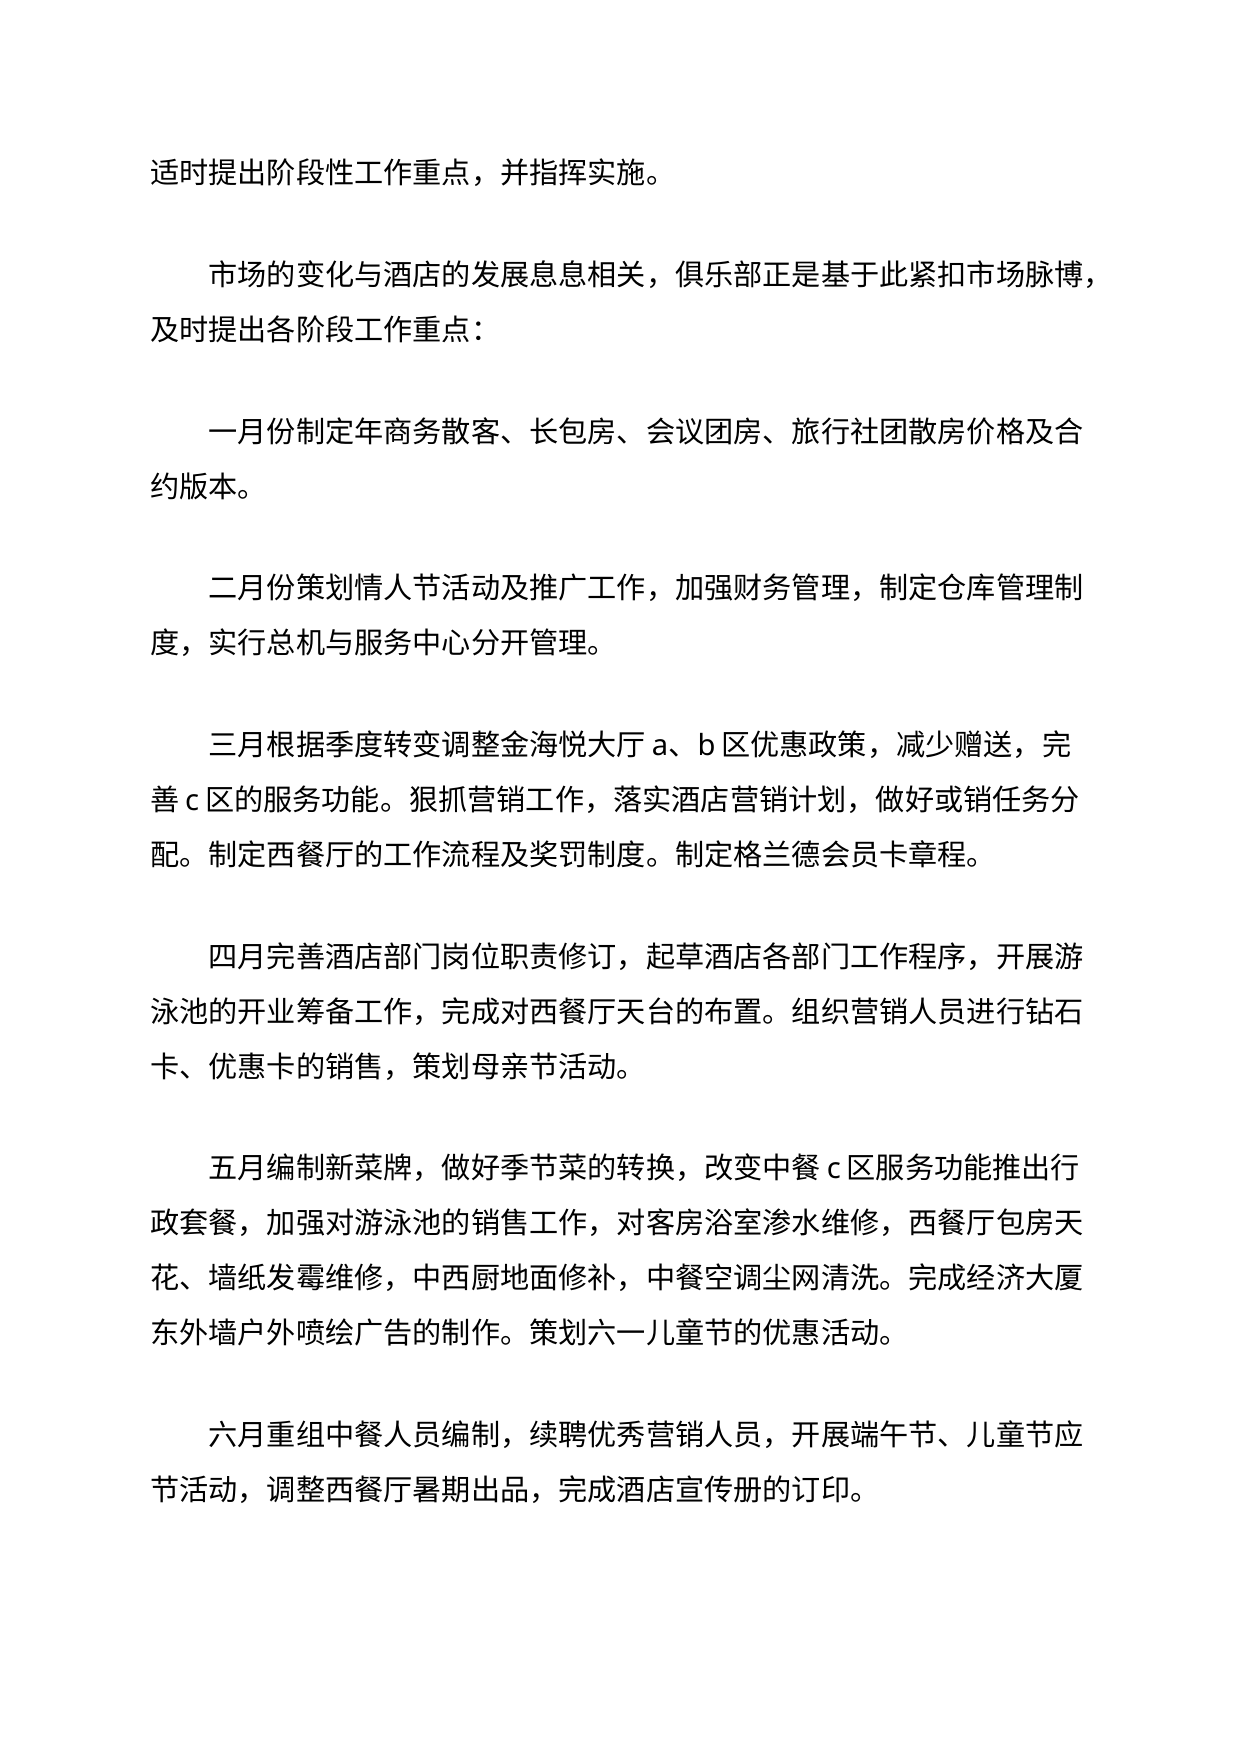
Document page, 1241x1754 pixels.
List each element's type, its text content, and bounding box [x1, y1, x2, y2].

text 二月份策划情人节活动及推广工作，加强财务管理，制定仓库管理制度，实行总机与服务中心分开管理。 [150, 565, 1090, 662]
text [150, 150, 1090, 192]
text 六月重组中餐人员编制，续聘优秀营销人员，开展端午节、儿童节应节活动，调整西餐厅暑期出品，完成酒店宣传册的订印。 [150, 1412, 1090, 1509]
text 三月根据季度转变调整金海悦大厅a、b区优惠政策，减少赠送，完善c区的服务功能。狠抓营销工作，落实酒店营销计划，做好或销任务分配。制定西餐厅的工作流程及奖罚制度。制定格兰德会员卡章程。 [150, 722, 1090, 874]
text 一月份制定年商务散客、长包房、会议团房、旅行社团散房价格及合约版本。 [150, 408, 1090, 506]
text 市场的变化与酒店的发展息息相关，俱乐部正是基于此紧扣市场脉博，及时提出各阶段工作重点： [150, 252, 1090, 349]
text 四月完善酒店部门岗位职责修订，起草酒店各部门工作程序，开展游泳池的开业筹备工作，完成对西餐厅天台的布置。组织营销人员进行钻石卡、优惠卡的销售，策划母亲节活动。 [150, 933, 1090, 1086]
text 五月编制新菜牌，做好季节菜的转换，改变中餐c区服务功能推出行政套餐，加强对游泳池的销售工作，对客房浴室渗水维修，西餐厅包房天花、墙纸发霉维修，中西厨地面修补，中餐空调尘网清洗。完成经济大厦东外墙户外喷绘广告的制作。策划六一儿童节的优惠活动。 [150, 1145, 1090, 1352]
